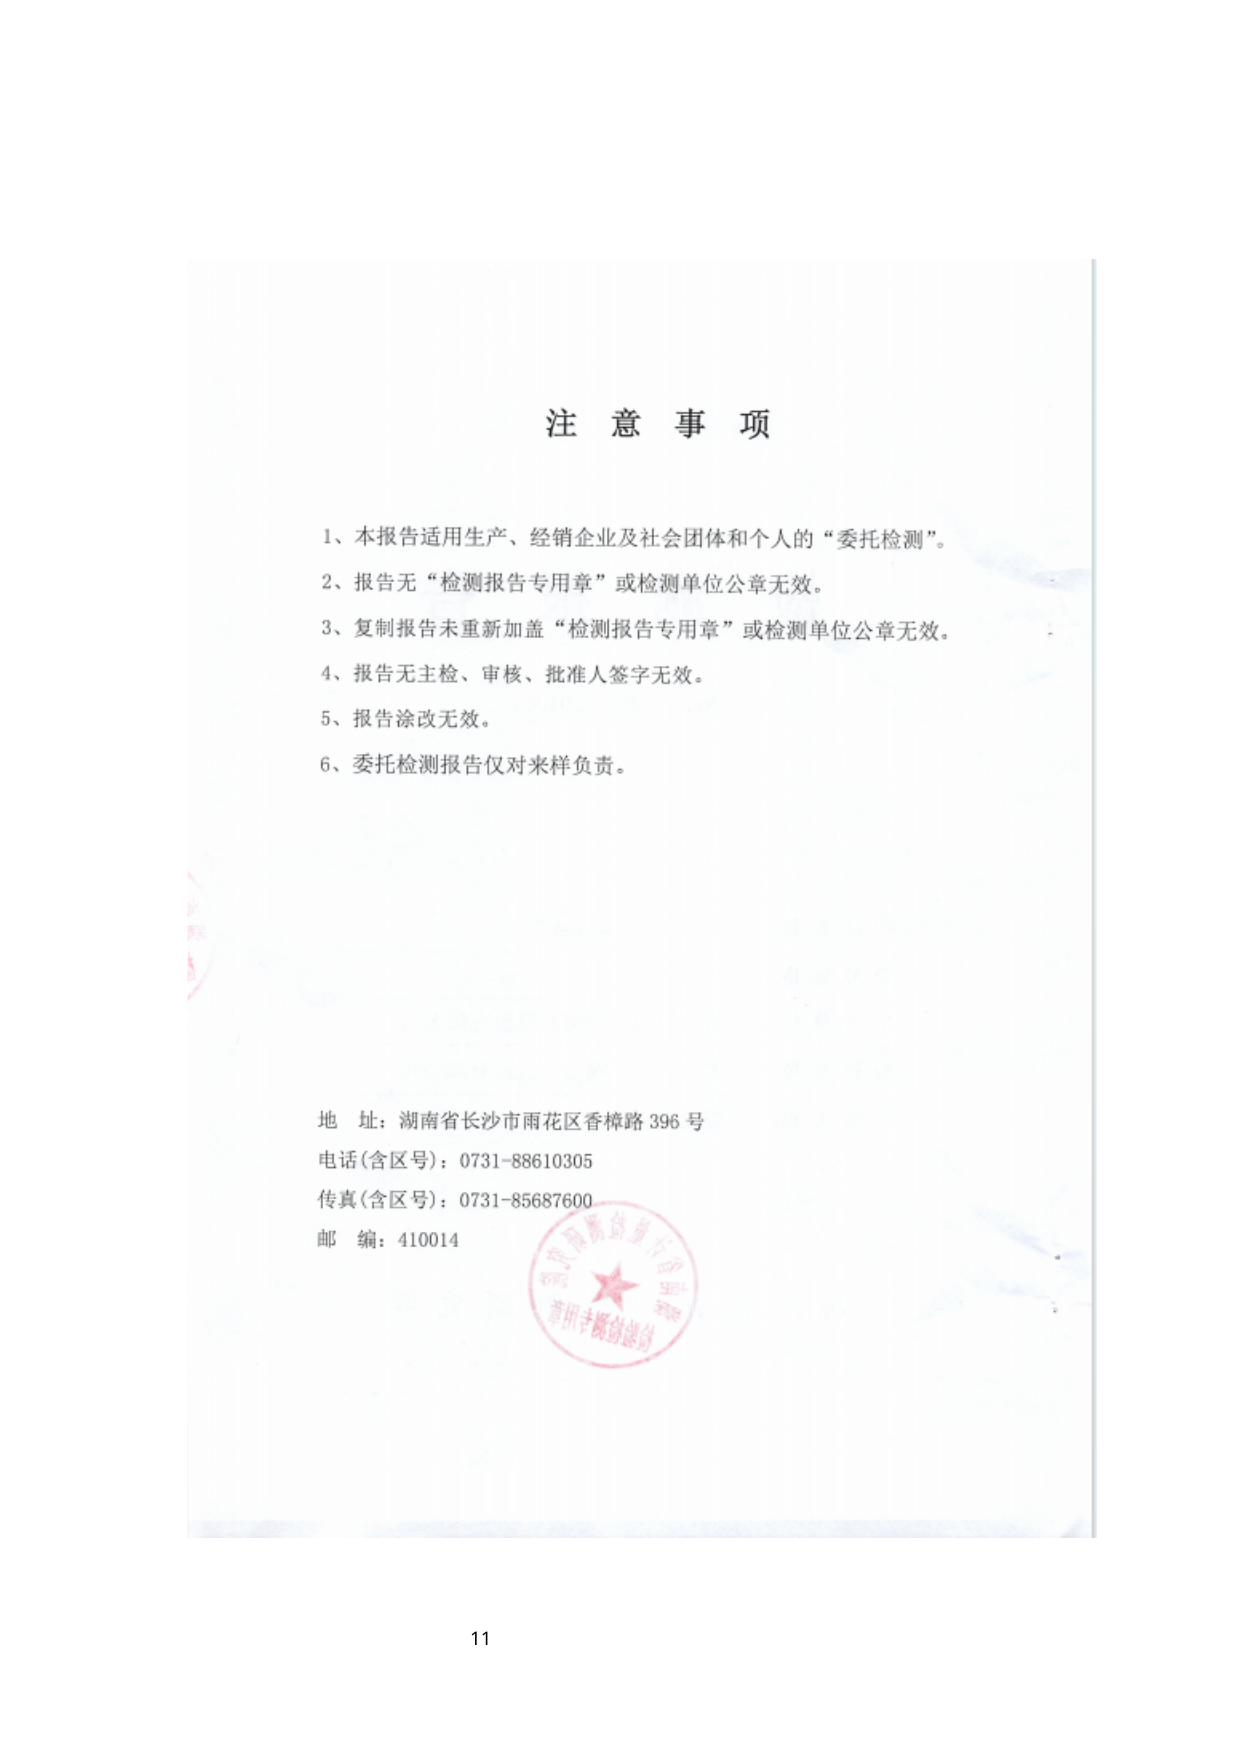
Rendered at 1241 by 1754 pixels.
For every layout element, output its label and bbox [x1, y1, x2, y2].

picture [187, 259, 1097, 1538]
